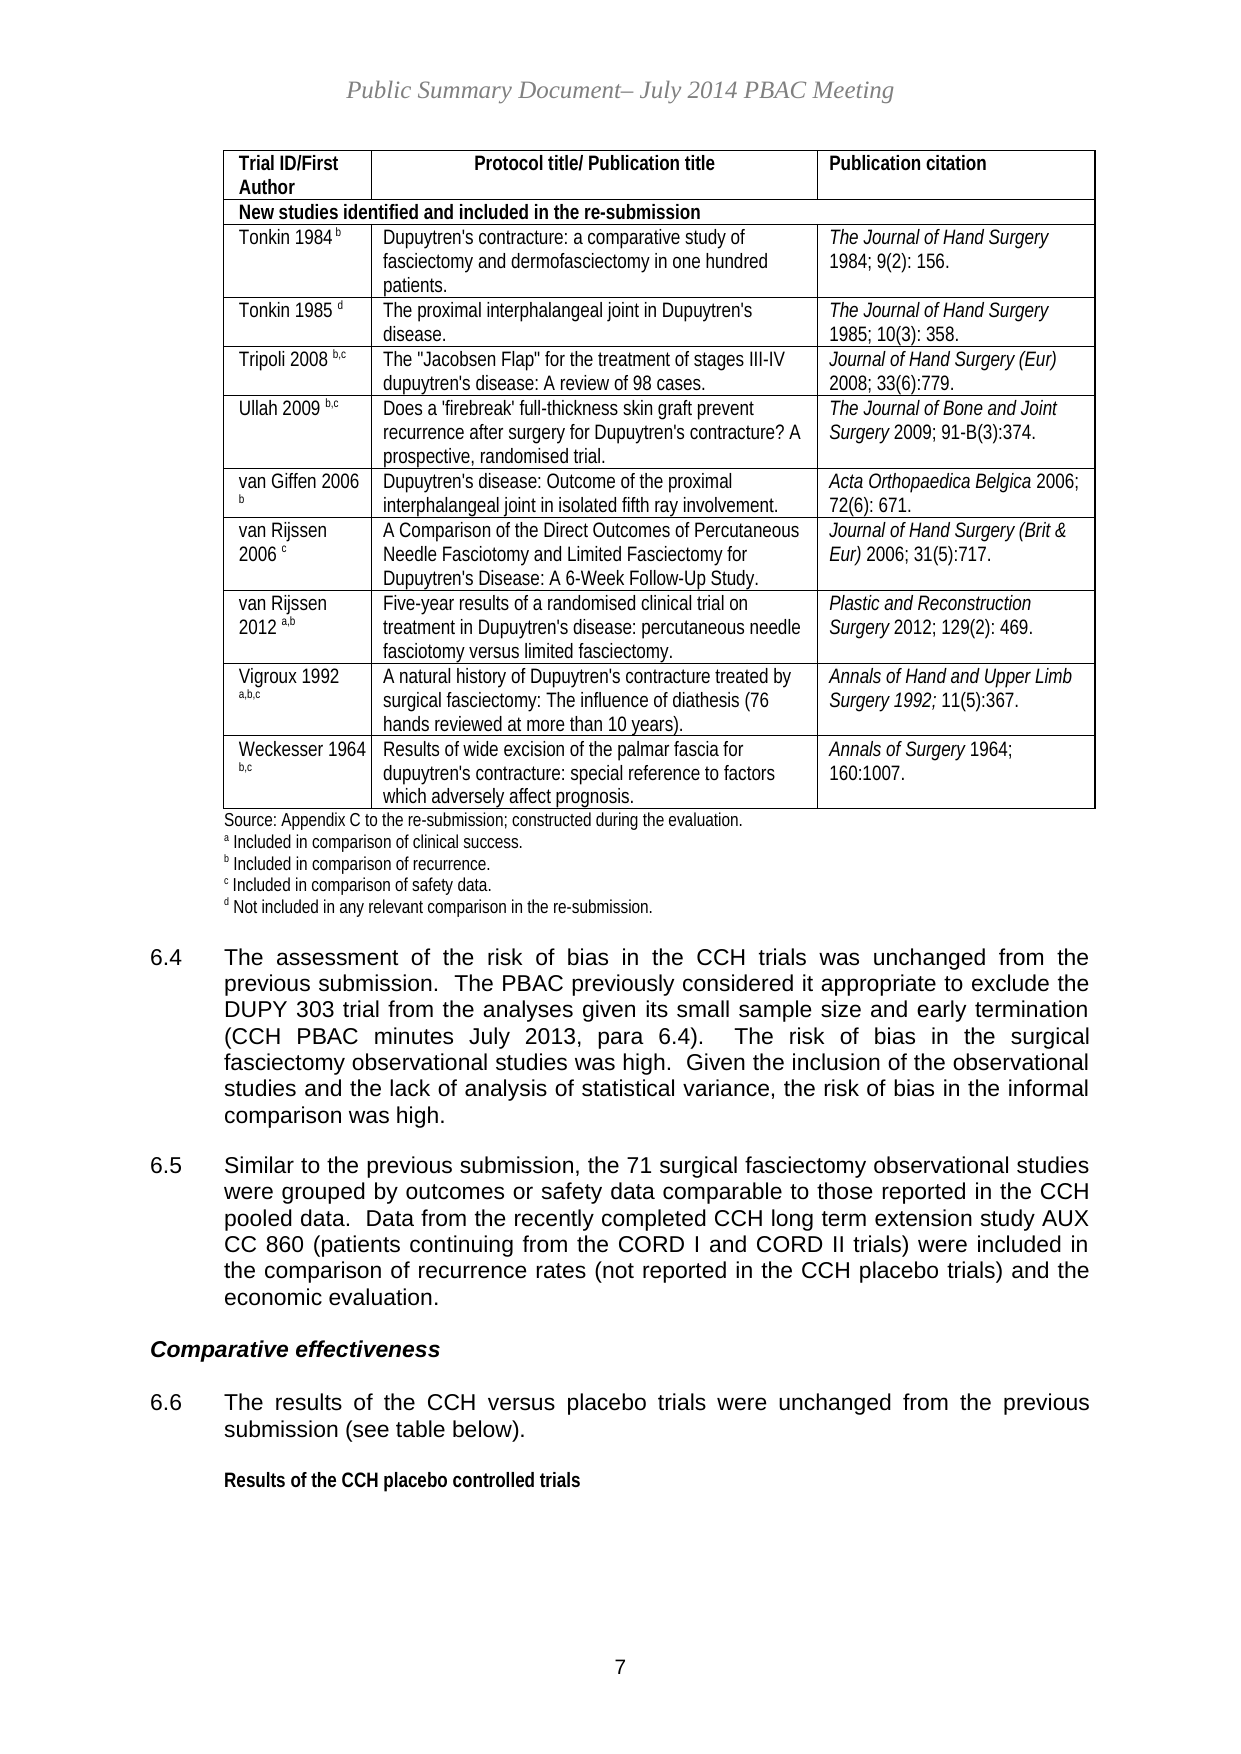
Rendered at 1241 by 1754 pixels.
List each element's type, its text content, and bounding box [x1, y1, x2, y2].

table_cell Acta Orthopaedica Belgica 2006; 72(6): 671. [818, 469, 1094, 517]
text d Not included in any relevant comparison in the re-submission. [224, 896, 1090, 917]
table_cell Annals of Surgery 1964; 160:1007. [818, 736, 1094, 808]
table_cell The proximal interphalangeal joint in Dupuytren's disease. [372, 298, 817, 346]
table_header Publication citation [818, 151, 1094, 199]
table_cell The Journal of Bone and Joint Surgery 2009; 91-B(3):374. [818, 396, 1094, 468]
table_cell van Giffen 2006 b [224, 469, 371, 517]
text Results of the CCH placebo controlled trials [224, 1468, 1090, 1492]
table_cell Journal of Hand Surgery (Brit & Eur) 2006; 31(5):717. [818, 518, 1094, 589]
table_cell Dupuytren's disease: Outcome of the proximal interphalangeal joint in isolated fifth ray involvement. [372, 469, 817, 517]
list The results of the CCH versus placebo trials were unchanged from the previous submission (see table below). [150, 1389, 1090, 1442]
text Source: Appendix C to the re-submission; constructed during the evaluation. [224, 809, 1090, 831]
table_cell Does a 'firebreak' full-thickness skin graft prevent recurrence after surgery for Dupuytren's contracture? A prospective, randomised trial. [372, 396, 817, 468]
table_cell Dupuytren's contracture: a comparative study of fasciectomy and dermofasciectomy in one hundred patients. [372, 225, 817, 297]
table_cell A Comparison of the Direct Outcomes of Percutaneous Needle Fasciotomy and Limited Fasciectomy for Dupuytren's Disease: A 6-Week Follow-Up Study. [372, 518, 817, 589]
text a Included in comparison of clinical success. [224, 831, 1090, 852]
table_cell Tripoli 2008 b,c [224, 347, 371, 395]
table_cell New studies identified and included in the re-submission [224, 200, 1094, 224]
text b Included in comparison of recurrence. [224, 852, 1090, 874]
table_cell Tonkin 1985 d [224, 298, 371, 346]
table_cell Annals of Hand and Upper Limb Surgery 1992; 11(5):367. [818, 664, 1094, 735]
table_cell The "Jacobsen Flap" for the treatment of stages III-IV dupuytren's disease: A review of 98 cases. [372, 347, 817, 395]
table_cell The Journal of Hand Surgery 1985; 10(3): 358. [818, 298, 1094, 346]
table_cell van Rijssen 2012 a,b [224, 591, 371, 662]
table_cell Vigroux 1992 a,b,c [224, 664, 371, 735]
table_cell A natural history of Dupuytren's contracture treated by surgical fasciectomy: The influence of diathesis (76 hands reviewed at more than 10 years). [372, 664, 817, 735]
text Comparative effectiveness [150, 1336, 1090, 1363]
table_cell van Rijssen 2006 c [224, 518, 371, 589]
table_cell Tonkin 1984 b [224, 225, 371, 297]
table_cell The Journal of Hand Surgery 1984; 9(2): 156. [818, 225, 1094, 297]
table_header Protocol title/ Publication title [372, 151, 817, 199]
table_cell Weckesser 1964 b,c [224, 736, 371, 808]
list The assessment of the risk of bias in the CCH trials was unchanged from the previous submission. The PBAC previously considered it appropriate to exclude the DUPY 303 trial from the analyses given its small sample size and early termination (CCH PBAC minutes July 2013, para 6.4). The risk of bias in the surgical fasciectomy observational studies was high. Given the inclusion of the observational studies and the lack of analysis of statistical variance, the risk of bias in the informal comparison was high. [150, 943, 1090, 1128]
table_cell Journal of Hand Surgery (Eur) 2008; 33(6):779. [818, 347, 1094, 395]
table_cell Ullah 2009 b,c [224, 396, 371, 468]
table_cell Plastic and Reconstruction Surgery 2012; 129(2): 469. [818, 591, 1094, 662]
text c Included in comparison of safety data. [224, 874, 1090, 896]
list Similar to the previous submission, the 71 surgical fasciectomy observational studies were grouped by outcomes or safety data comparable to those reported in the CCH pooled data. Data from the recently completed CCH long term extension study AUX CC 860 (patients continuing from the CORD I and CORD II trials) were included in the comparison of recurrence rates (not reported in the CCH placebo trials) and the economic evaluation. [150, 1152, 1090, 1310]
table_cell Results of wide excision of the palmar fascia for dupuytren's contracture: special reference to factors which adversely affect prognosis. [372, 736, 817, 808]
table_header Trial ID/First Author [224, 151, 371, 199]
table_cell Five-year results of a randomised clinical trial on treatment in Dupuytren's disease: percutaneous needle fasciotomy versus limited fasciectomy. [372, 591, 817, 662]
